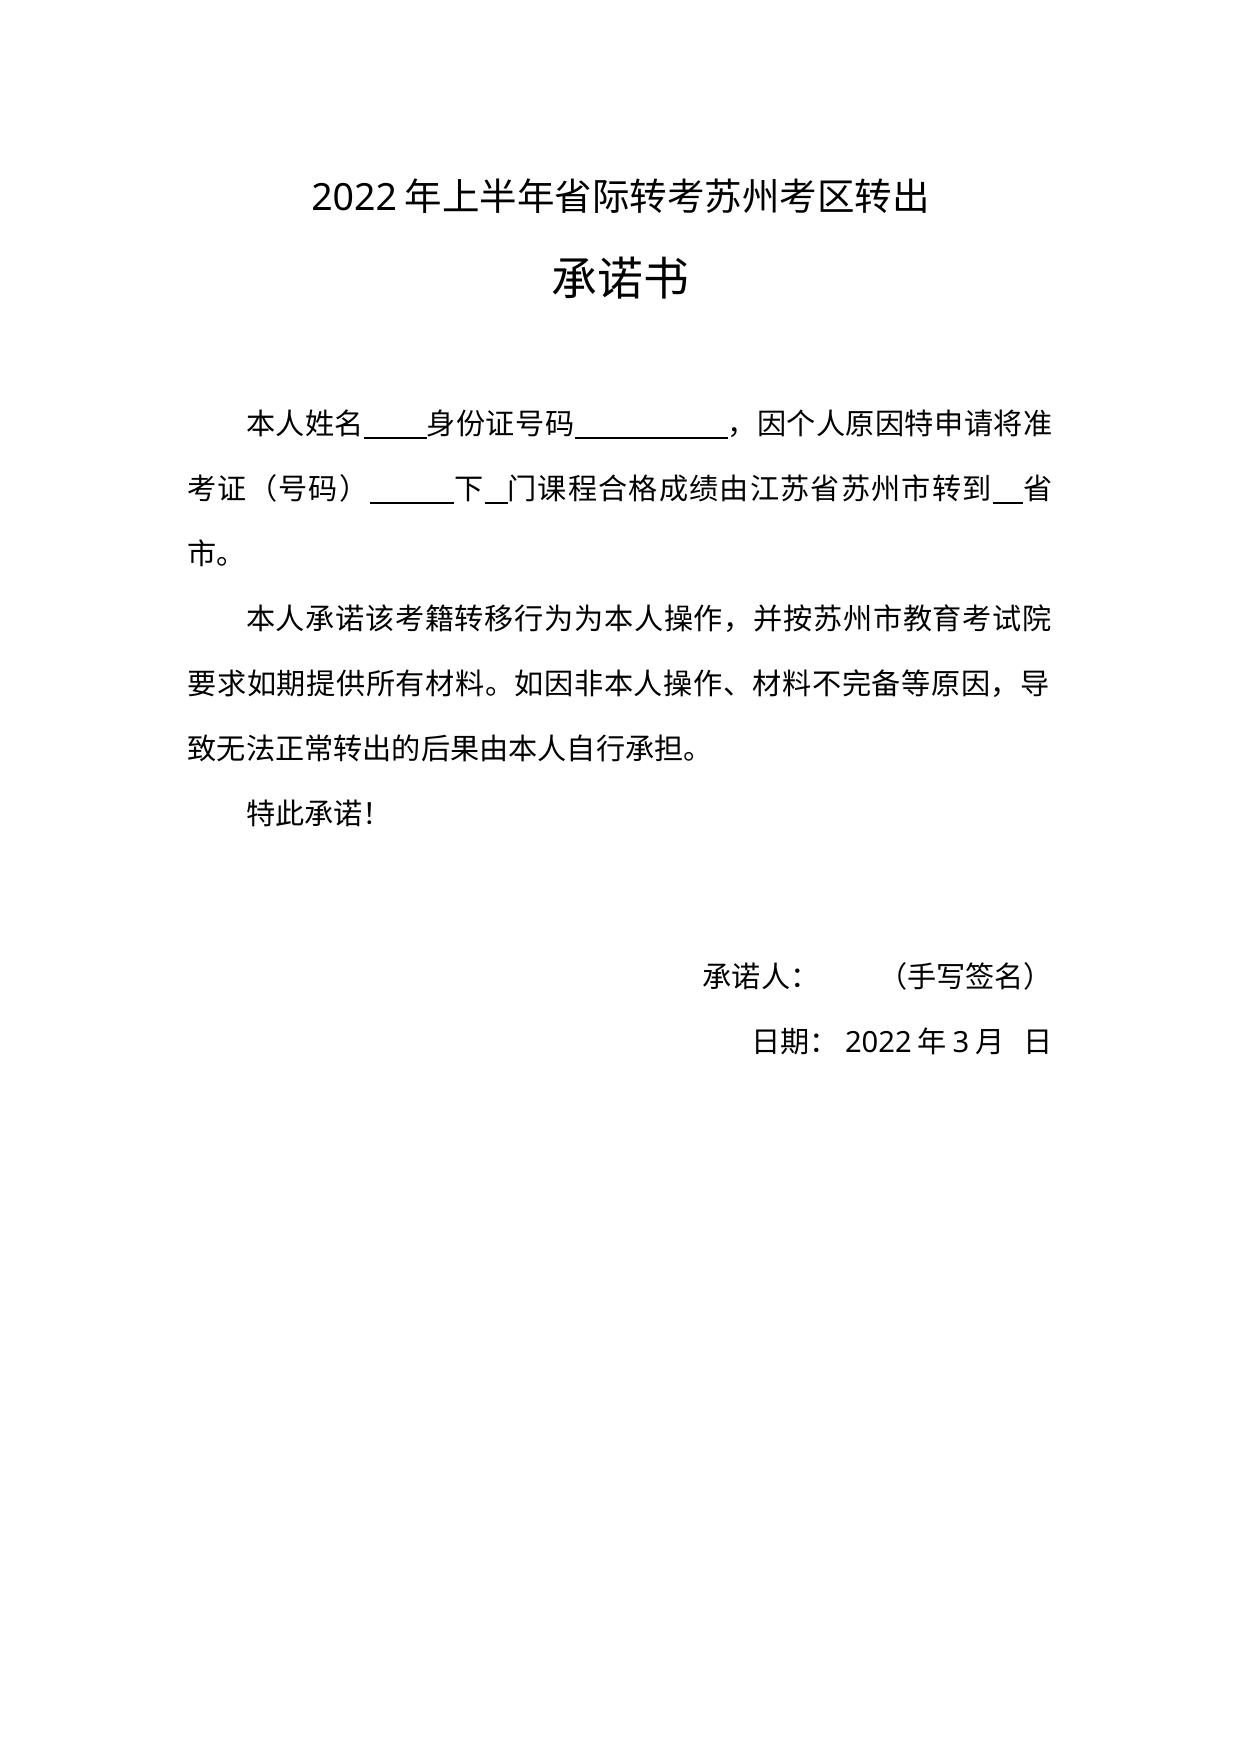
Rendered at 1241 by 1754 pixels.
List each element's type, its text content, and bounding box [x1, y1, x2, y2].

text 日期： 2022年3月 日 [187, 1007, 1053, 1072]
text 承诺书 [187, 227, 1053, 324]
text 2022年上半年省际转考苏州考区转出 [187, 162, 1053, 227]
text 本人姓名 身份证号码 ，因个人原因特申请将准考证（号码） 下 门课程合格成绩由江苏省苏州市转到 省 市。 [187, 389, 1053, 584]
text 特此承诺！ [187, 779, 1053, 844]
text 本人承诺该考籍转移行为为本人操作，并按苏州市教育考试院要求如期提供所有材料。如因非本人操作、材料不完备等原因，导致无法正常转出的后果由本人自行承担。 [187, 584, 1053, 779]
text 承诺人： （手写签名） [187, 942, 1053, 1007]
